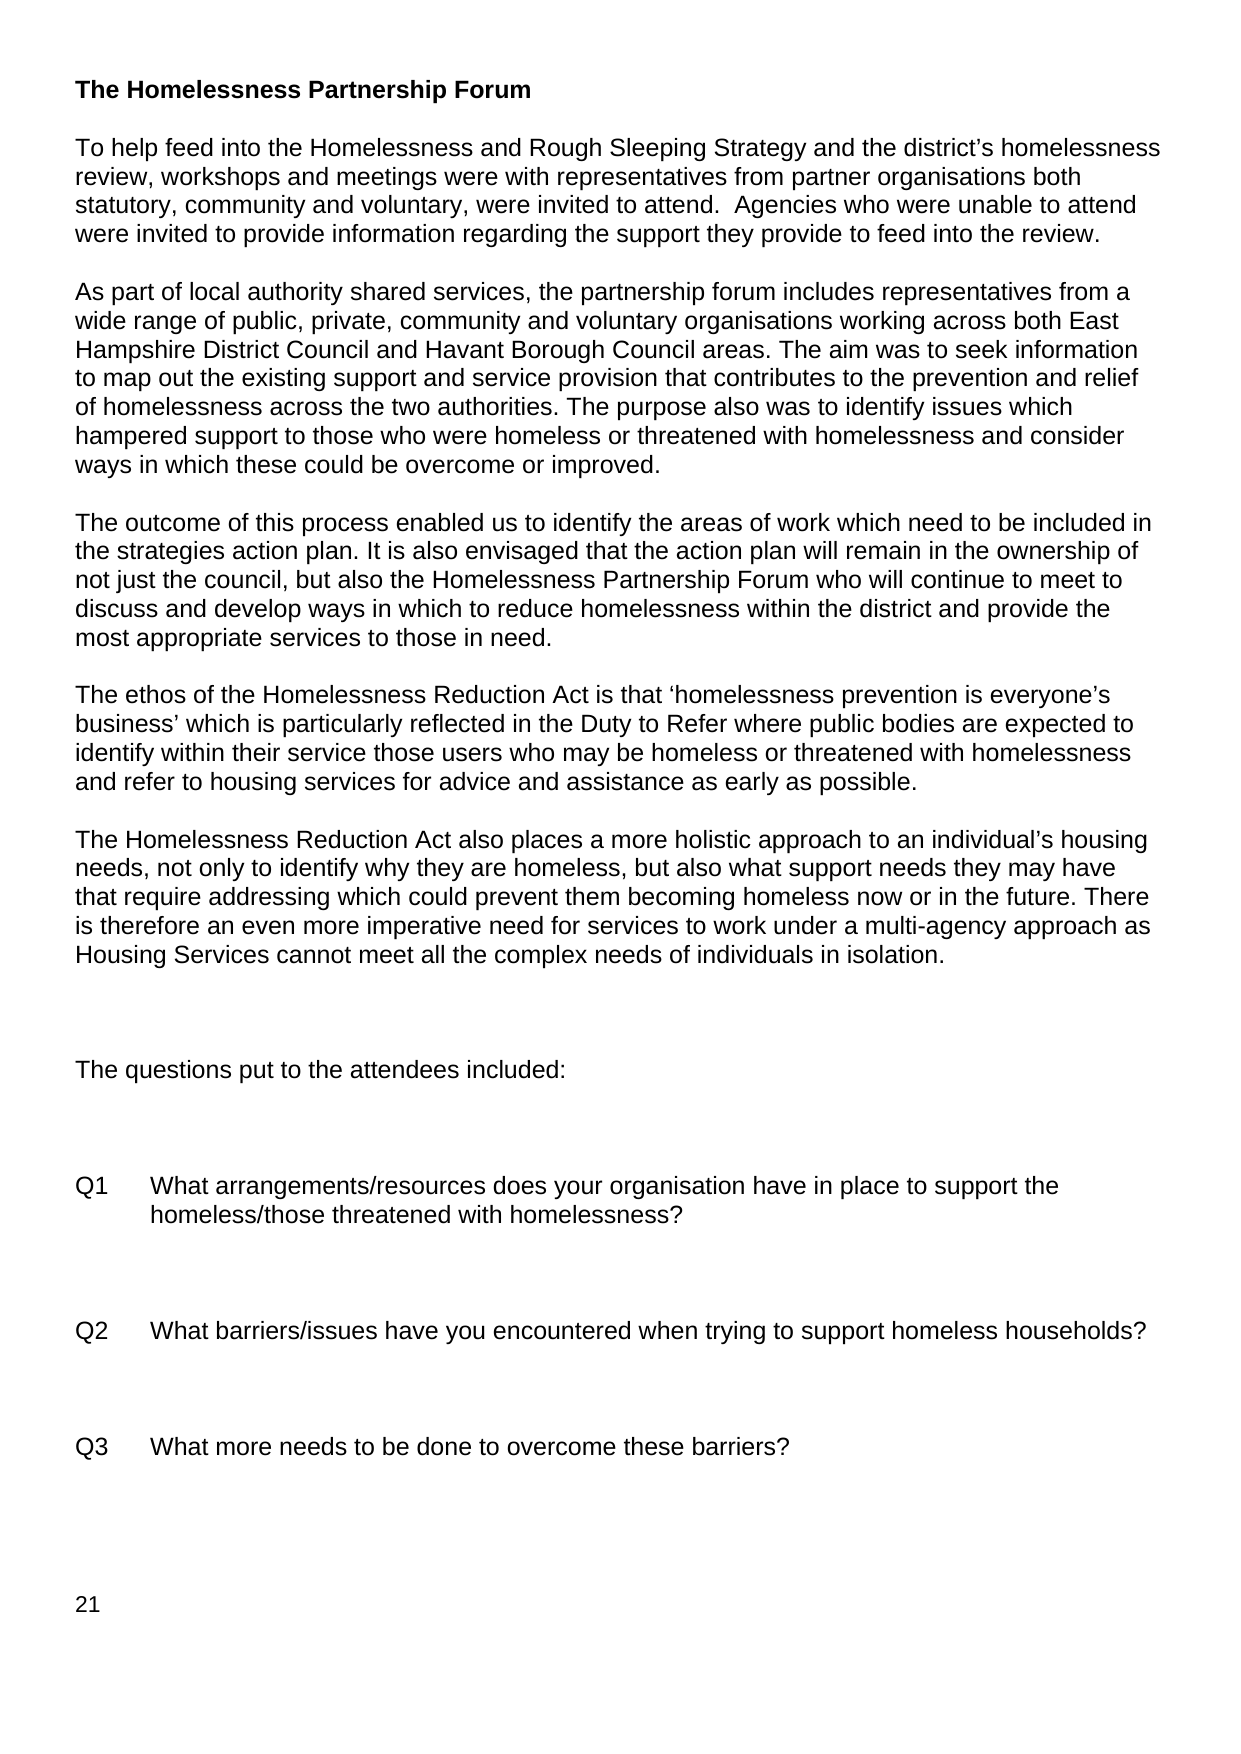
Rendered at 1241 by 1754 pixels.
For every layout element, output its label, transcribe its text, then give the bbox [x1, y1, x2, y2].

text The ethos of the Homelessness Reduction Act is that ‘homelessness prevention is everyone’s business’ which is particularly reflected in the Duty to Refer where public bodies are expected to identify within their service those users who may be homeless or threatened with homelessness and refer to housing services for advice and assistance as early as possible. [75, 680, 1165, 795]
text Q3 What more needs to be done to overcome these barriers? [75, 1432, 1165, 1460]
text The Homelessness Reduction Act also places a more holistic approach to an individual’s housing needs, not only to identify why they are homeless, but also what support needs they may have that require addressing which could prevent them becoming homeless now or in the future. There is therefore an even more imperative need for services to work under a multi-agency approach as Housing Services cannot meet all the complex needs of individuals in isolation. [75, 824, 1165, 968]
text The outcome of this process enabled us to identify the areas of work which need to be included in the strategies action plan. It is also envisaged that the action plan will remain in the ownership of not just the council, but also the Homelessness Partnership Forum who will continue to meet to discuss and develop ways in which to reduce homelessness within the district and provide the most appropriate services to those in need. [75, 507, 1165, 651]
text Q2 What barriers/issues have you encountered when trying to support homeless households? [75, 1316, 1165, 1344]
text To help feed into the Homelessness and Rough Sleeping Strategy and the district’s homelessness review, workshops and meetings were with representatives from partner organisations both statutory, community and voluntary, were invited to attend. Agencies who were unable to attend were invited to provide information regarding the support they provide to feed into the review. [75, 133, 1165, 248]
text As part of local authority shared services, the partnership forum includes representatives from a wide range of public, private, community and voluntary organisations working across both East Hampshire District Council and Havant Borough Council areas. The aim was to seek information to map out the existing support and service provision that contributes to the prevention and relief of homelessness across the two authorities. The purpose also was to identify issues which hampered support to those who were homeless or threatened with homelessness and consider ways in which these could be overcome or improved. [75, 277, 1165, 478]
text The Homelessness Partnership Forum [75, 75, 1165, 104]
text Q1 What arrangements/resources does your organisation have in place to support the homeless/those threatened with homelessness? [75, 1171, 1165, 1229]
text The questions put to the attendees included: [75, 1055, 1165, 1084]
